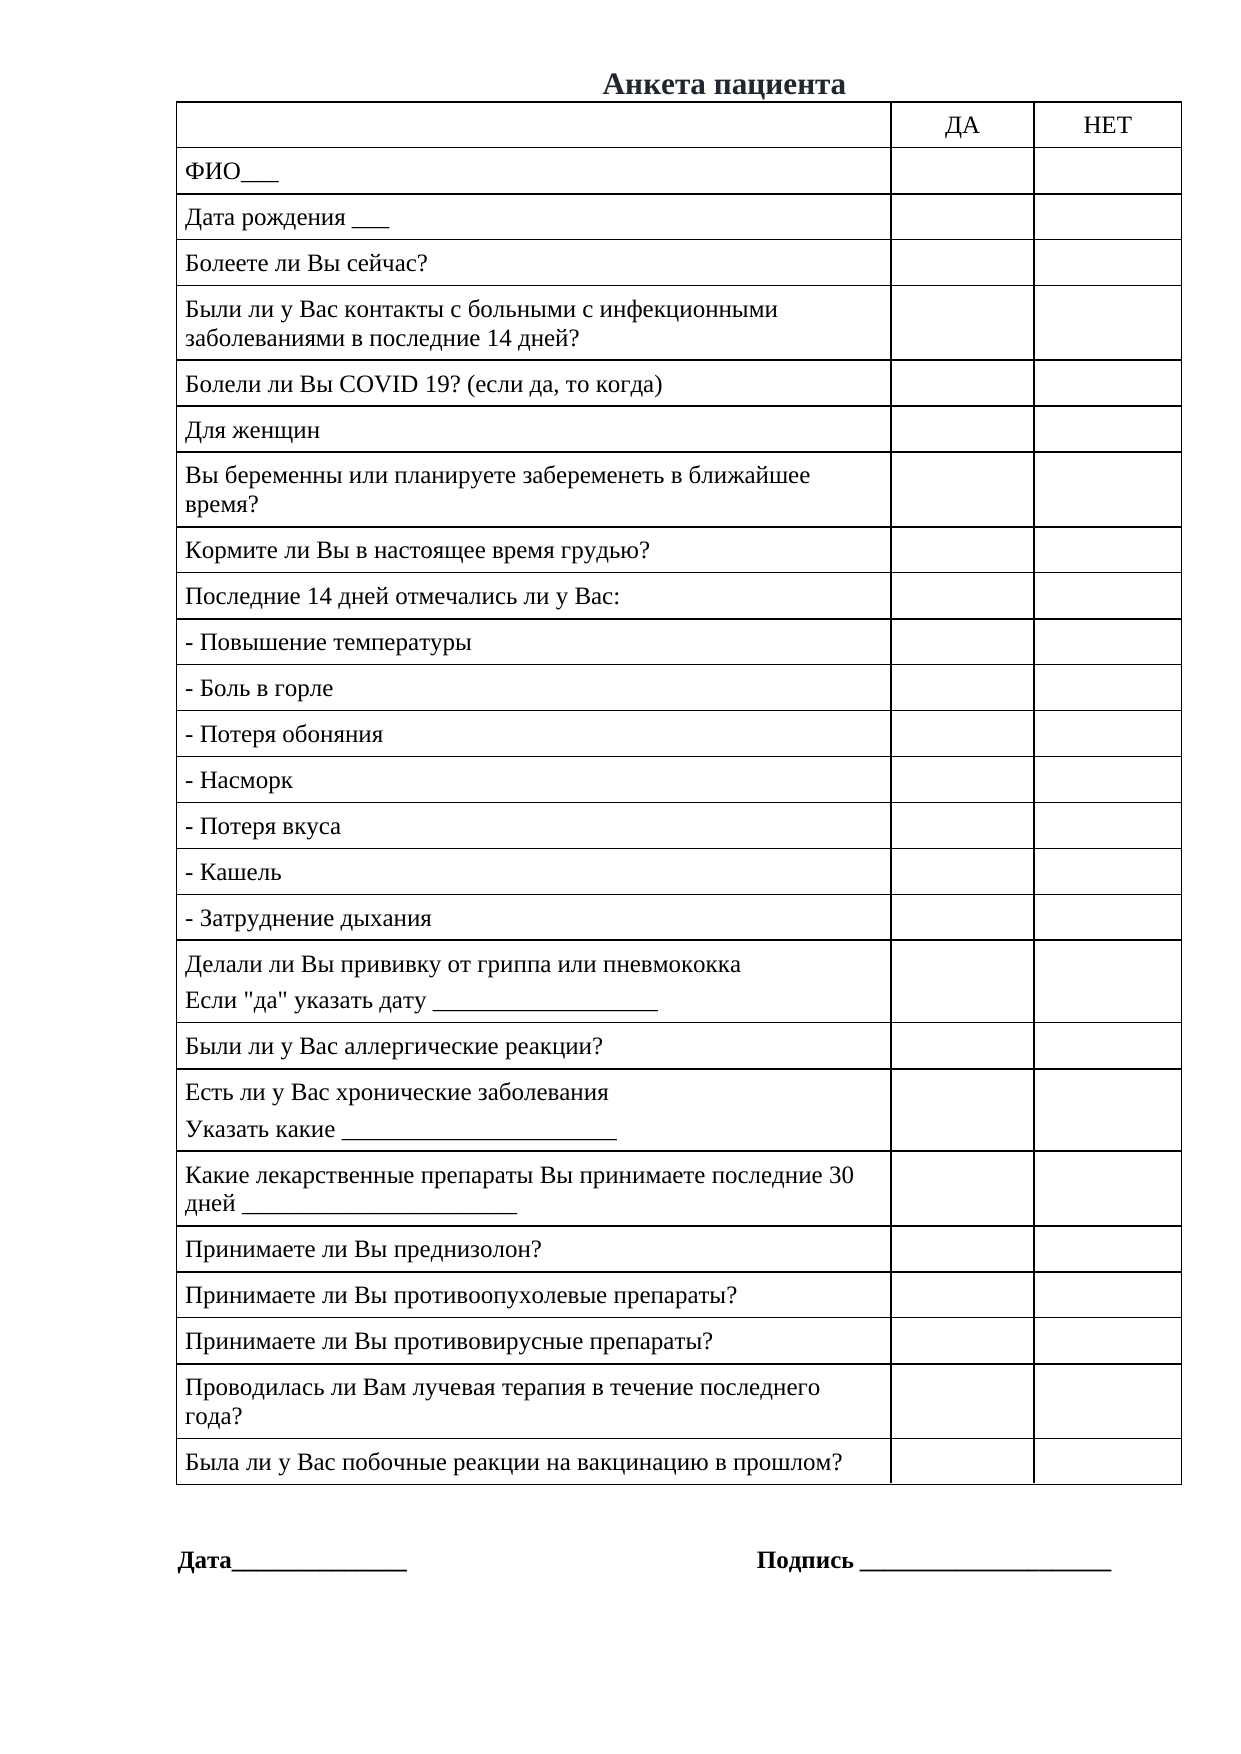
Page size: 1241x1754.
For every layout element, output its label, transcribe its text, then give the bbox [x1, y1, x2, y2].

table_cell Были ли у Вас аллергические реакции? [177, 1023, 890, 1068]
table_cell [1035, 849, 1181, 893]
table_cell [892, 620, 1033, 664]
table_cell [892, 941, 1033, 1022]
table_cell Какие лекарственные препараты Вы принимаете последние 30 дней ______________________ [177, 1152, 890, 1225]
table_cell [892, 1070, 1033, 1150]
table_cell ФИО___ [177, 148, 890, 193]
table_cell [1035, 1023, 1181, 1068]
table_cell [892, 286, 1033, 359]
table_cell [892, 453, 1033, 526]
table_cell Была ли у Вас побочные реакции на вакцинацию в прошлом? [177, 1439, 890, 1483]
table_cell Болели ли Вы СOVID 19? (если да, то когда) [177, 361, 890, 405]
table_cell - Затруднение дыхания [177, 895, 890, 939]
table_cell Дата рождения ___ [177, 195, 890, 239]
table_cell Принимаете ли Вы противовирусные препараты? [177, 1318, 890, 1363]
table_cell Последние 14 дней отмечались ли у Вас: [177, 573, 890, 618]
table_cell [892, 1273, 1033, 1317]
text Дата______________ Подпись _____________________ [177, 1545, 1152, 1574]
table_cell - Потеря обоняния [177, 711, 890, 756]
table_cell [1035, 1439, 1181, 1483]
table_cell [892, 895, 1033, 939]
table_cell Болеете ли Вы сейчас? [177, 240, 890, 285]
table_header НЕТ [1035, 103, 1181, 147]
table_cell Есть ли у Вас хронические заболевания Указать какие ______________________ [177, 1070, 890, 1150]
table_cell [892, 1227, 1033, 1271]
table_cell [1035, 286, 1181, 359]
table_cell [1035, 620, 1181, 664]
table_cell Принимаете ли Вы преднизолон? [177, 1227, 890, 1271]
table_cell Вы беременны или планируете забеременеть в ближайшее время? [177, 453, 890, 526]
table_cell - Повышение температуры [177, 620, 890, 664]
table_cell [1035, 573, 1181, 618]
table_cell [892, 573, 1033, 618]
table_cell [892, 407, 1033, 451]
table_cell [1035, 1318, 1181, 1363]
table_cell - Потеря вкуса [177, 803, 890, 847]
table_cell [1035, 1070, 1181, 1150]
table_cell [1035, 407, 1181, 451]
table_cell [892, 1439, 1033, 1483]
table_cell [1035, 453, 1181, 526]
table_cell [892, 1152, 1033, 1225]
table_cell [892, 195, 1033, 239]
table_cell [892, 361, 1033, 405]
table_cell [1035, 361, 1181, 405]
table_cell [892, 849, 1033, 893]
table_cell Делали ли Вы прививку от гриппа или пневмококка Если "да" указать дату __________________ [177, 941, 890, 1022]
table_cell - Кашель [177, 849, 890, 893]
table_cell [1035, 1273, 1181, 1317]
table_cell [892, 148, 1033, 193]
table_cell [1035, 195, 1181, 239]
table_cell Принимаете ли Вы противоопухолевые препараты? [177, 1273, 890, 1317]
table_cell [1035, 803, 1181, 847]
table_cell [892, 803, 1033, 847]
table_cell [1035, 941, 1181, 1022]
text Анкета пациента [177, 65, 1152, 101]
table_header [177, 103, 890, 147]
table_cell [1035, 528, 1181, 572]
table_cell [1035, 711, 1181, 756]
table_cell [1035, 1365, 1181, 1437]
table_cell [892, 757, 1033, 802]
table_header ДА [892, 103, 1033, 147]
table_cell [1035, 895, 1181, 939]
table_cell [892, 1318, 1033, 1363]
table_cell [892, 665, 1033, 710]
table_cell - Насморк [177, 757, 890, 802]
table_cell Проводилась ли Вам лучевая терапия в течение последнего года? [177, 1365, 890, 1437]
table_cell [1035, 665, 1181, 710]
table_cell Кормите ли Вы в настоящее время грудью? [177, 528, 890, 572]
table_cell [892, 240, 1033, 285]
table_cell [1035, 757, 1181, 802]
table_cell Были ли у Вас контакты с больными с инфекционными заболеваниями в последние 14 дней? [177, 286, 890, 359]
table_cell [1035, 240, 1181, 285]
table_cell [1035, 148, 1181, 193]
table_cell [892, 528, 1033, 572]
table_cell Для женщин [177, 407, 890, 451]
table_cell [1035, 1227, 1181, 1271]
table_cell [1035, 1152, 1181, 1225]
table_cell - Боль в горле [177, 665, 890, 710]
table_cell [892, 1023, 1033, 1068]
table_cell [892, 711, 1033, 756]
table_cell [892, 1365, 1033, 1437]
